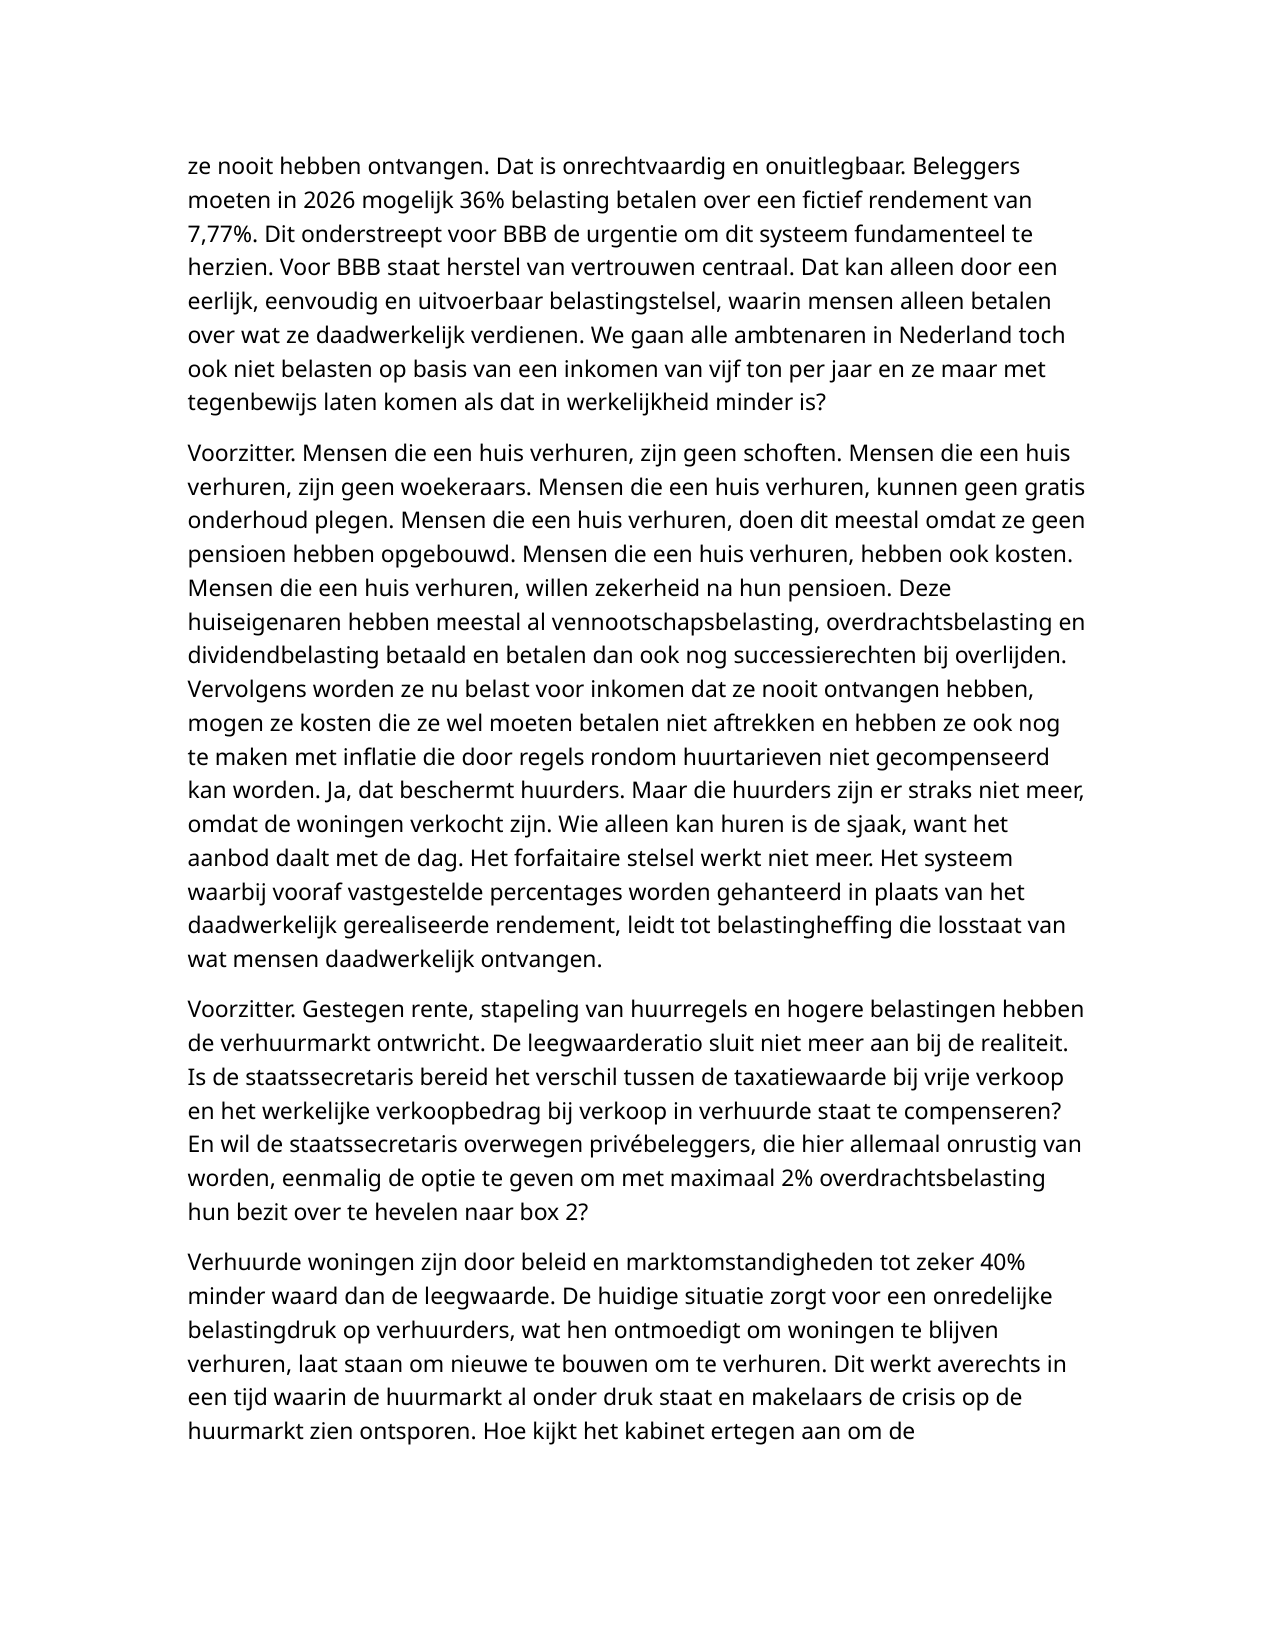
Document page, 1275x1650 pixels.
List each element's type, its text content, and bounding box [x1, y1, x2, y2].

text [187, 1246, 1087, 1446]
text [187, 150, 1087, 417]
text Voorzitter. Gestegen rente, stapeling van huurregels en hogere belastingen hebben de verhuurmarkt ontwricht. De leegwaarderatio sluit niet meer aan bij de realiteit. Is de staatssecretaris bereid het verschil tussen de taxatiewaarde bij vrije verkoop en het werkelijke verkoopbedrag bij verkoop in verhuurde staat te compenseren? En wil de staatssecretaris overwegen privébeleggers, die hier allemaal onrustig van worden, eenmalig de optie te geven om met maximaal 2% overdrachtsbelasting hun bezit over te hevelen naar box 2? [187, 993, 1087, 1227]
text Voorzitter. Mensen die een huis verhuren, zijn geen schoften. Mensen die een huis verhuren, zijn geen woekeraars. Mensen die een huis verhuren, kunnen geen gratis onderhoud plegen. Mensen die een huis verhuren, doen dit meestal omdat ze geen pensioen hebben opgebouwd. Mensen die een huis verhuren, hebben ook kosten. Mensen die een huis verhuren, willen zekerheid na hun pensioen. Deze huiseigenaren hebben meestal al vennootschapsbelasting, overdrachtsbelasting en dividendbelasting betaald en betalen dan ook nog successierechten bij overlijden. Vervolgens worden ze nu belast voor inkomen dat ze nooit ontvangen hebben, mogen ze kosten die ze wel moeten betalen niet aftrekken en hebben ze ook nog te maken met inflatie die door regels rondom huurtarieven niet gecompenseerd kan worden. Ja, dat beschermt huurders. Maar die huurders zijn er straks niet meer, omdat de woningen verkocht zijn. Wie alleen kan huren is de sjaak, want het aanbod daalt met de dag. Het forfaitaire stelsel werkt niet meer. Het systeem waarbij vooraf vastgestelde percentages worden gehanteerd in plaats van het daadwerkelijk gerealiseerde rendement, leidt tot belastingheffing die losstaat van wat mensen daadwerkelijk ontvangen. [187, 437, 1087, 974]
